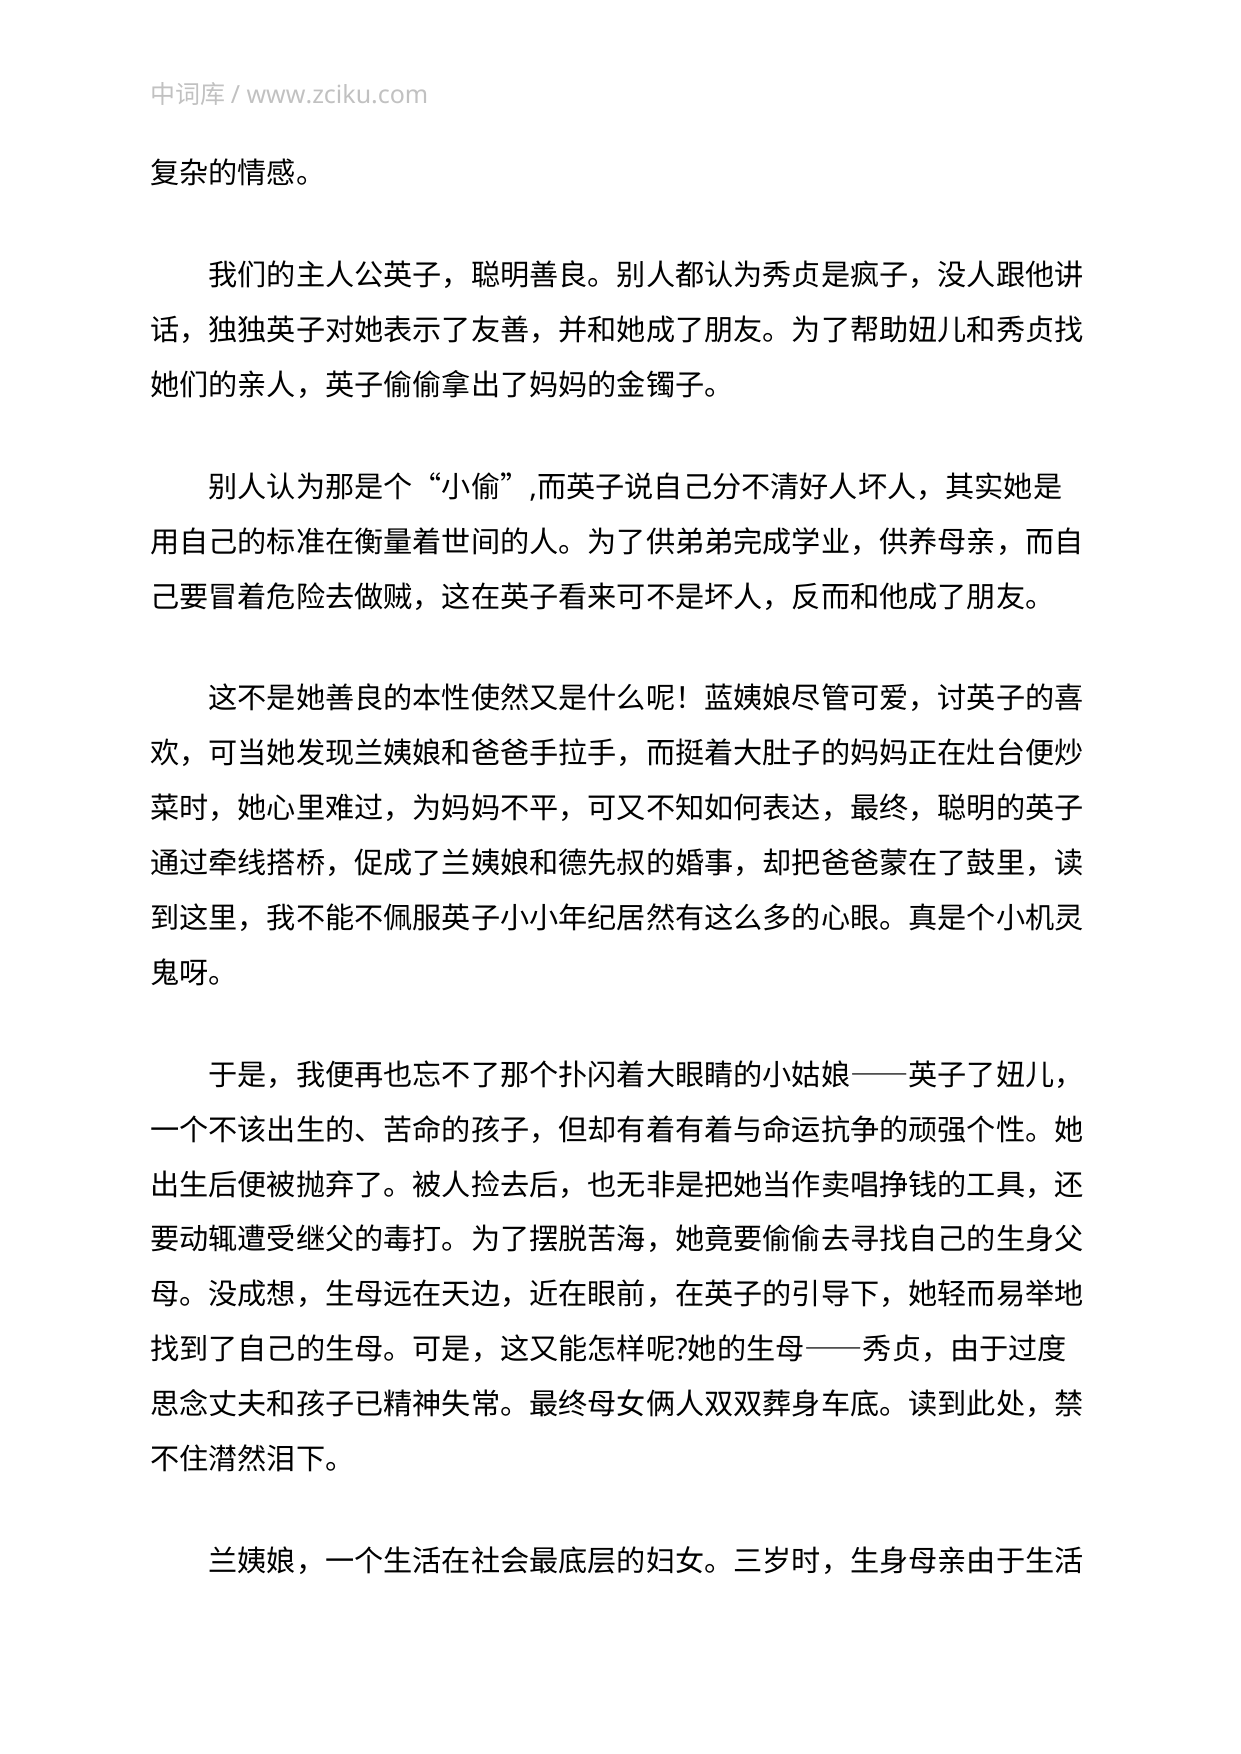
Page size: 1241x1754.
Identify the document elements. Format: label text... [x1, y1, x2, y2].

text 别人认为那是个“小偷”,而英子说自己分不清好人坏人，其实她是用自己的标准在衡量着世间的人。为了供弟弟完成学业，供养母亲，而自己要冒着危险去做贼，这在英子看来可不是坏人，反而和他成了朋友。 [150, 463, 1090, 616]
text 我们的主人公英子，聪明善良。别人都认为秀贞是疯子，没人跟他讲话，独独英子对她表示了友善，并和她成了朋友。为了帮助妞儿和秀贞找她们的亲人，英子偷偷拿出了妈妈的金镯子。 [150, 252, 1090, 404]
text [150, 150, 1090, 192]
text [150, 1537, 1090, 1580]
text 于是，我便再也忘不了那个扑闪着大眼睛的小姑娘——英子了妞儿，一个不该出生的、苦命的孩子，但却有着有着与命运抗争的顽强个性。她出生后便被抛弃了。被人捡去后，也无非是把她当作卖唱挣钱的工具，还要动辄遭受继父的毒打。为了摆脱苦海，她竟要偷偷去寻找自己的生身父母。没成想，生母远在天边，近在眼前，在英子的引导下，她轻而易举地找到了自己的生母。可是，这又能怎样呢?她的生母——秀贞，由于过度思念丈夫和孩子已精神失常。最终母女俩人双双葬身车底。读到此处，禁不住潸然泪下。 [150, 1051, 1090, 1478]
text 这不是她善良的本性使然又是什么呢！蓝姨娘尽管可爱，讨英子的喜欢，可当她发现兰姨娘和爸爸手拉手，而挺着大肚子的妈妈正在灶台便炒菜时，她心里难过，为妈妈不平，可又不知如何表达，最终，聪明的英子通过牵线搭桥，促成了兰姨娘和德先叔的婚事，却把爸爸蒙在了鼓里，读到这里，我不能不佩服英子小小年纪居然有这么多的心眼。真是个小机灵鬼呀。 [150, 675, 1090, 992]
